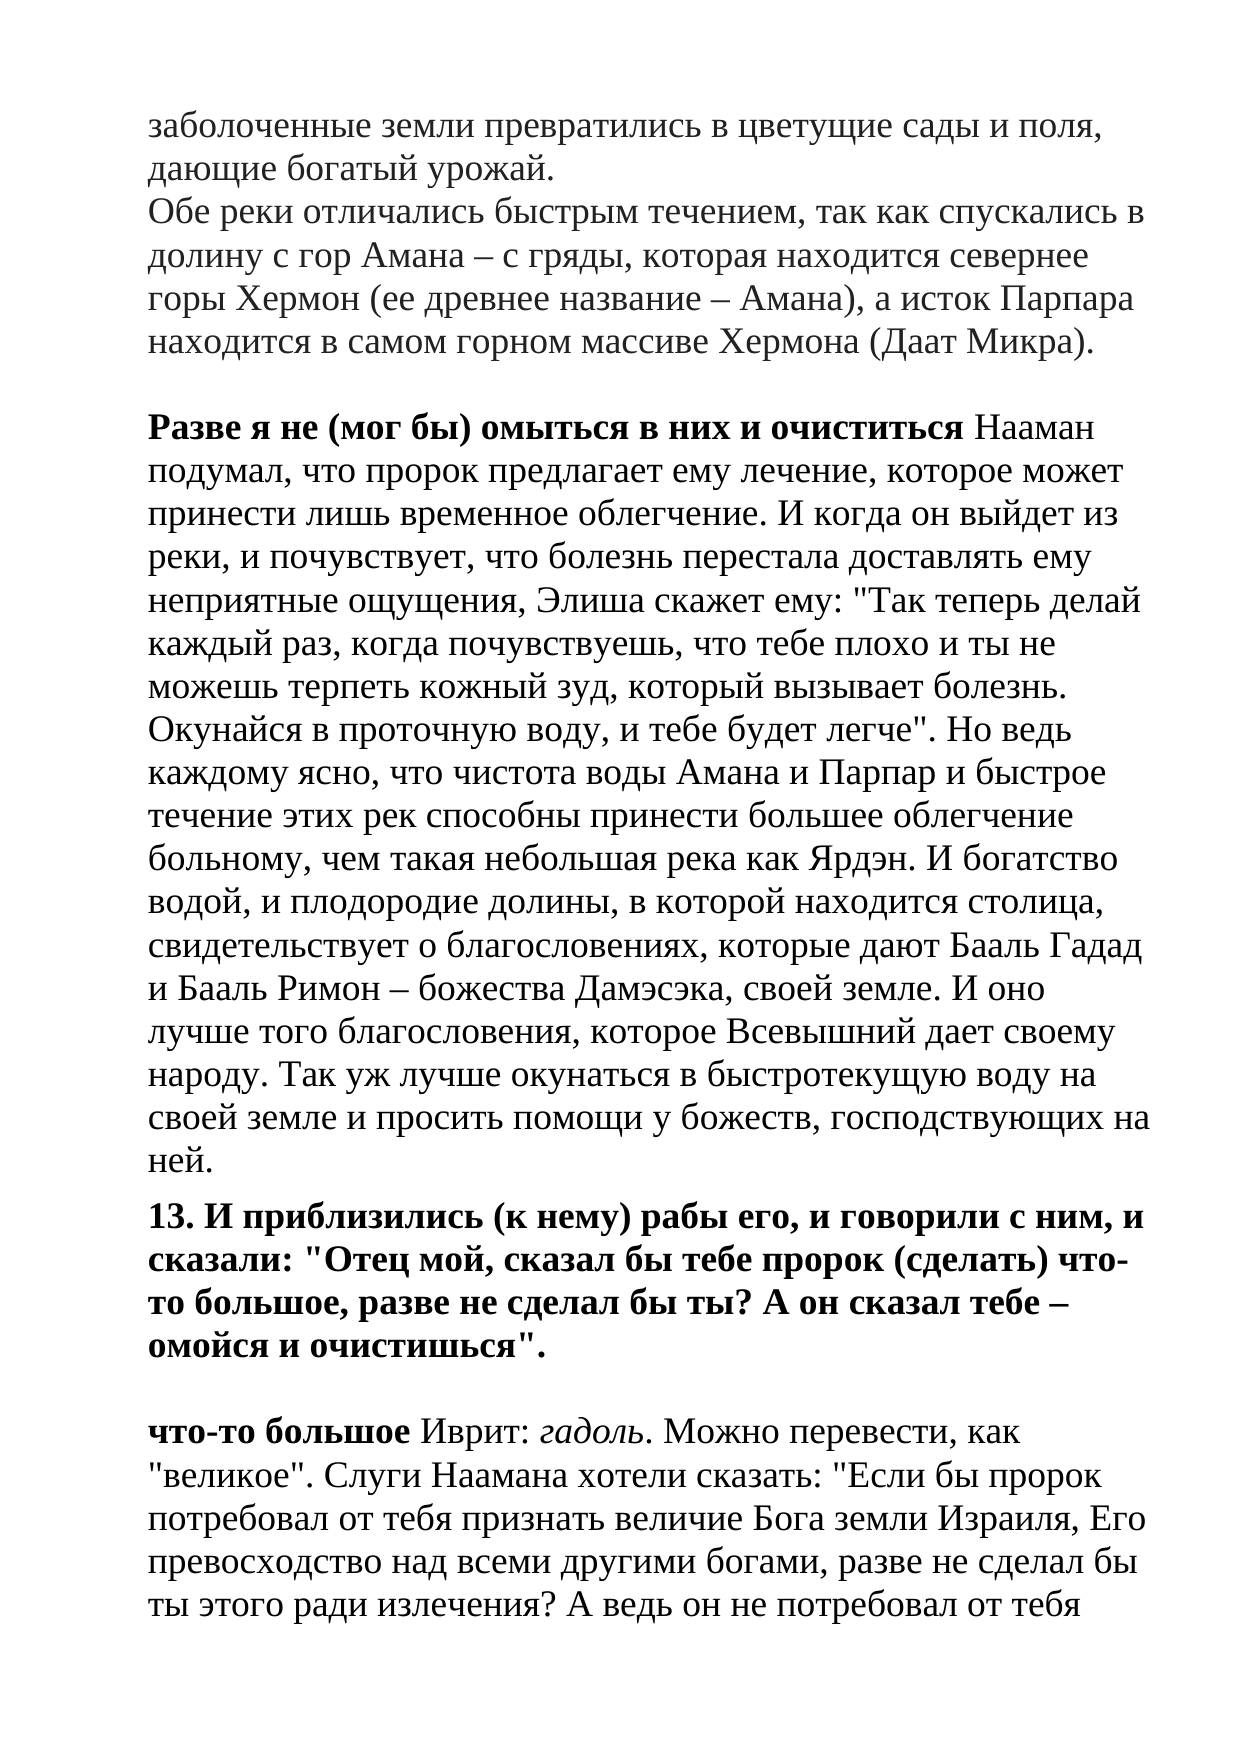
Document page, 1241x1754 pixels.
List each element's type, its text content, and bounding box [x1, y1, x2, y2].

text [148, 103, 1152, 189]
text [148, 1409, 1152, 1624]
text 13. И приблизились (к нему) рабы его, и говорили с ним, и сказали: "Отец мой, сказал бы тебе пророк (сделать) что-то большое, разве не сделал бы ты? А он сказал тебе – омойся и очистишься". [148, 1193, 1152, 1366]
text Обе реки отличались быстрым течением, так как спускались в долину с гор Амана – с гряды, которая находится севернее горы Хермон (ее древнее название – Амана), а исток Парпара находится в самом горном массиве Хермона (Даат Микра). [148, 189, 1152, 361]
text Разве я не (мог бы) омыться в них и очиститься Нааман подумал, что пророк предлагает ему лечение, которое может принести лишь временное облегчение. И когда он выйдет из реки, и почувствует, что болезнь перестала доставлять ему неприятные ощущения, Элиша скажет ему: "Так теперь делай каждый раз, когда почувствуешь, что тебе плохо и ты не можешь терпеть кожный зуд, который вызывает болезнь. Окунайся в проточную воду, и тебе будет легче". Но ведь каждому ясно, что чистота воды Амана и Парпар и быстрое течение этих рек способны принести большее облегчение больному, чем такая небольшая река как Ярдэн. И богатство водой, и плодородие долины, в которой находится столица, свидетельствует о благословениях, которые дают Бааль Гадад и Бааль Римон – божества Дамэсэка, своей земле. И оно лучше того благословения, которое Всевышний дает своему народу. Так уж лучше окунаться в быстротекущую воду на своей земле и просить помощи у божеств, господствующих на ней. [148, 404, 1152, 1181]
